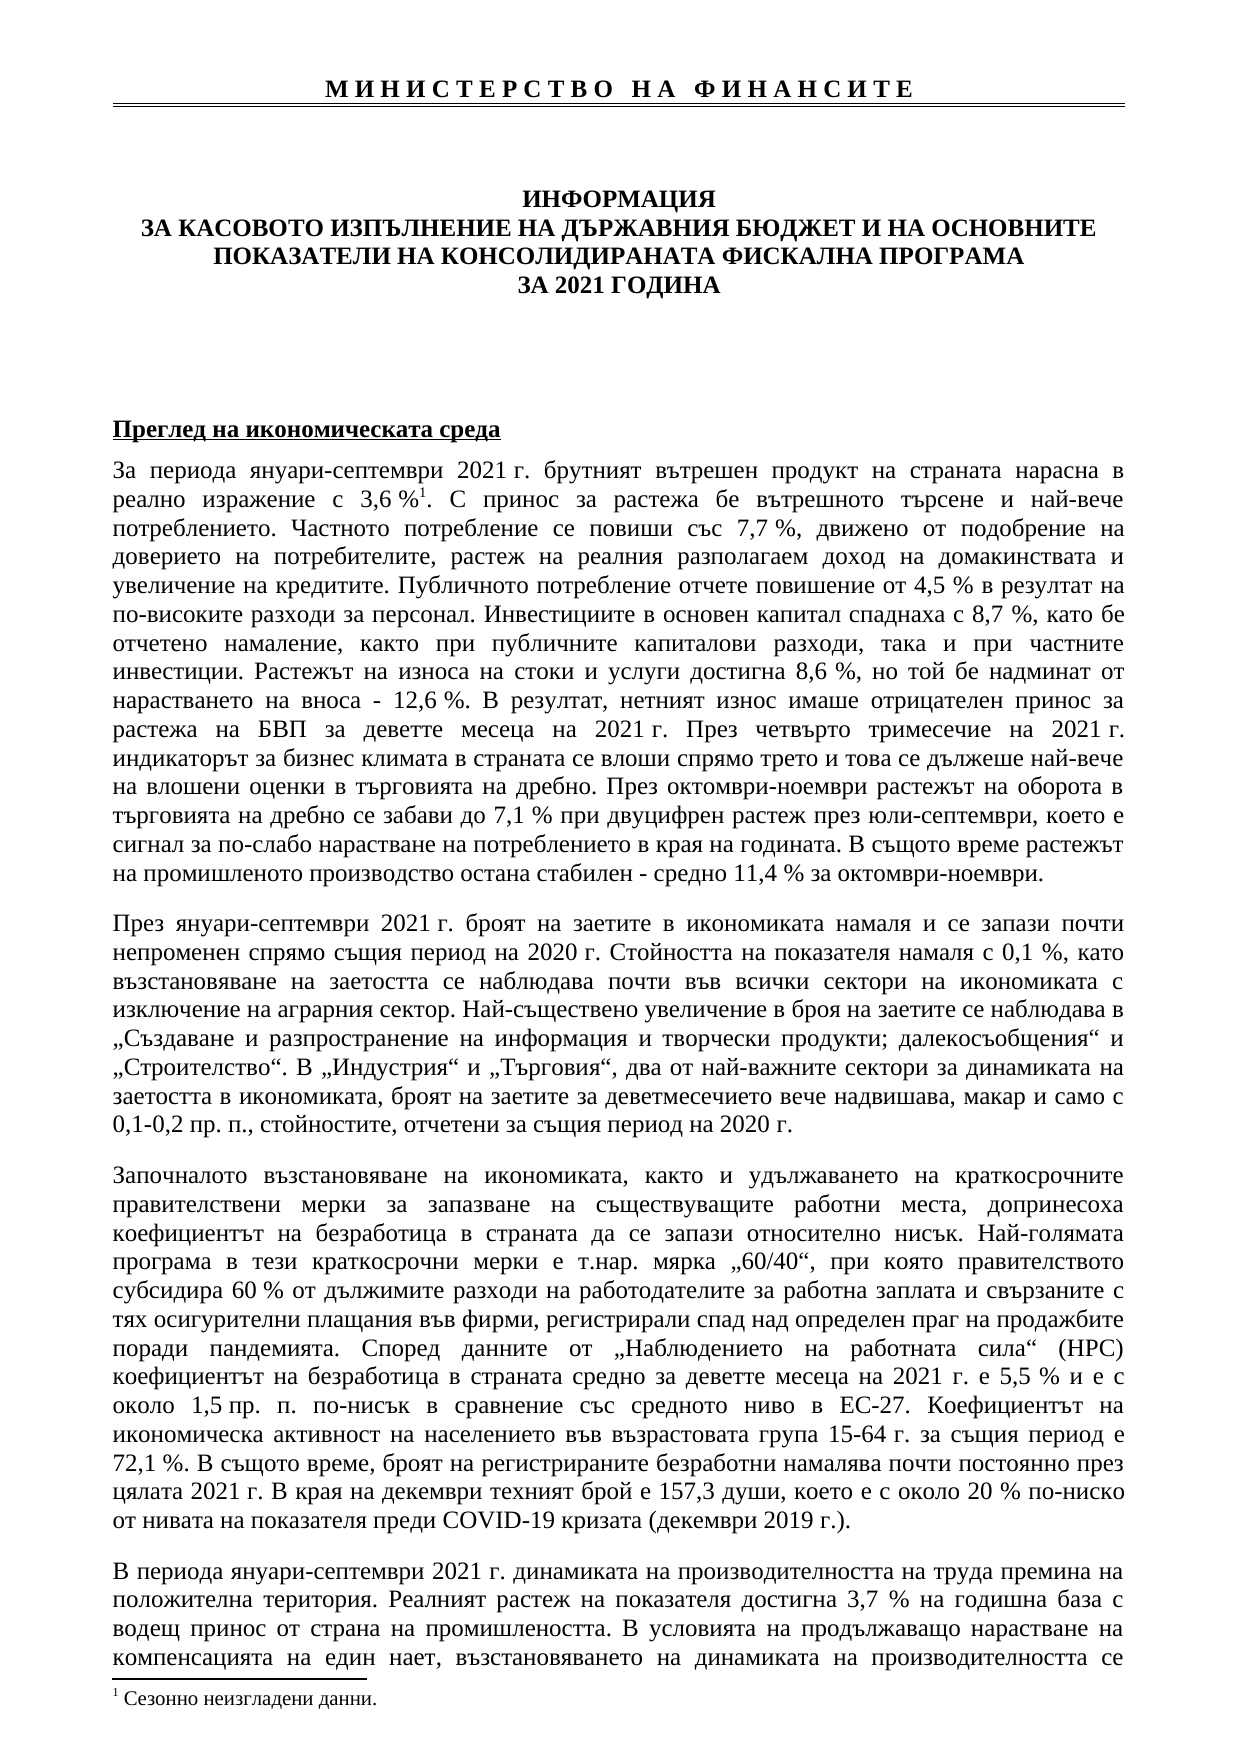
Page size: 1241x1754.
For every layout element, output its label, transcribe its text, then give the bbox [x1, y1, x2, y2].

title М И Н И С Т Е Р С Т В О Н А Ф И Н А Н С И Т Е [112, 74, 1125, 107]
text За периода януари-септември 2021 г. брутният вътрешен продукт на страната нарасна в реално изражение с 3,6 %. С принос за растежа бе вътрешното търсене и най-вече потреблението. Частното потребление се повиши със 7,7 %, движено от подобрение на доверието на потребителите, растеж на реалния разполагаем доход на домакинствата и увеличение на кредитите. Публичното потребление отчете повишение от 4,5 % в резултат на по-високите разходи за персонал. Инвестициите в основен капитал спаднаха с 8,7 %, като бе отчетено намаление, както при публичните капиталови разходи, така и при частните инвестиции. Растежът на износа на стоки и услуги достигна 8,6 %, но той бе надминат от нарастването на вноса - 12,6 %. В резултат, нетният износ имаше отрицателен принос за растежа на БВП за деветте месеца на 2021 г. През четвърто тримесечие на 2021 г. индикаторът за бизнес климата в страната се влоши спрямо трето и това се дължеше най-вече на влошени оценки в търговията на дребно. През октомври-ноември растежът на оборота в търговията на дребно се забави до 7,1 % при двуцифрен растеж през юли-септември, което е сигнал за по-слабо нарастване на потреблението в края на годината. В същото време растежът на промишленото производство остана стабилен - средно 11,4 % за октомври-ноември. [112, 455, 1125, 886]
text Преглед на икономическата среда [112, 414, 1125, 443]
text ЗА КАСОВОТО ИЗПЪЛНЕНИЕ НА ДЪРЖАВНИЯ БЮДЖЕТ И НА ОСНОВНИТЕ ПОКАЗАТЕЛИ НА КОНСОЛИДИРАНАТА ФИСКАЛНА ПРОГРАМА [112, 213, 1125, 270]
text Започналото възстановяване на икономиката, както и удължаването на краткосрочните правителствени мерки за запазване на съществуващите работни места, допринесоха коефициентът на безработица в страната да се запази относително нисък. Най-голямата програма в тези краткосрочни мерки е т.нар. мярка „60/40“, при която правителството субсидира 60 % от дължимите разходи на работодателите за работна заплата и свързаните с тях осигурителни плащания във фирми, регистрирали спад над определен праг на продажбите поради пандемията. Според данните от „Наблюдението на работната сила“ (НРС) коефициентът на безработица в страната средно за деветте месеца на 2021 г. е 5,5 % и е с около 1,5 пр. п. по-нисък в сравнение със средното ниво в ЕС-27. Коефициентът на икономическа активност на населението във възрастовата група 15-64 г. за същия период е 72,1 %. В същото време, броят на регистрираните безработни намалява почти постоянно през цялата 2021 г. В края на декември техният брой е 157,3 души, което е с около 20 % по-ниско от нивата на показателя преди COVID-19 кризата (декември 2019 г.). [112, 1160, 1125, 1534]
subtitle ИНФОРМАЦИЯ [112, 184, 1125, 213]
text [112, 1556, 1125, 1671]
text През януари-септември 2021 г. броят на заетите в икономиката намаля и се запази почти непроменен спрямо същия период на 2020 г. Стойността на показателя намаля с 0,1 %, като възстановяване на заетостта се наблюдава почти във всички сектори на икономиката с изключение на аграрния сектор. Най-съществено увеличение в броя на заетите се наблюдава в „Създаване и разпространение на информация и творчески продукти; далекосъобщения“ и „Строителство“. В „Индустрия“ и „Търговия“, два от най-важните сектори за динамиката на заетостта в икономиката, броят на заетите за деветмесечието вече надвишава, макар и само с 0,1-0,2 пр. п., стойностите, отчетени за същия период на 2020 г. [112, 908, 1125, 1138]
text ЗА 2021 ГОДИНА [112, 270, 1125, 299]
